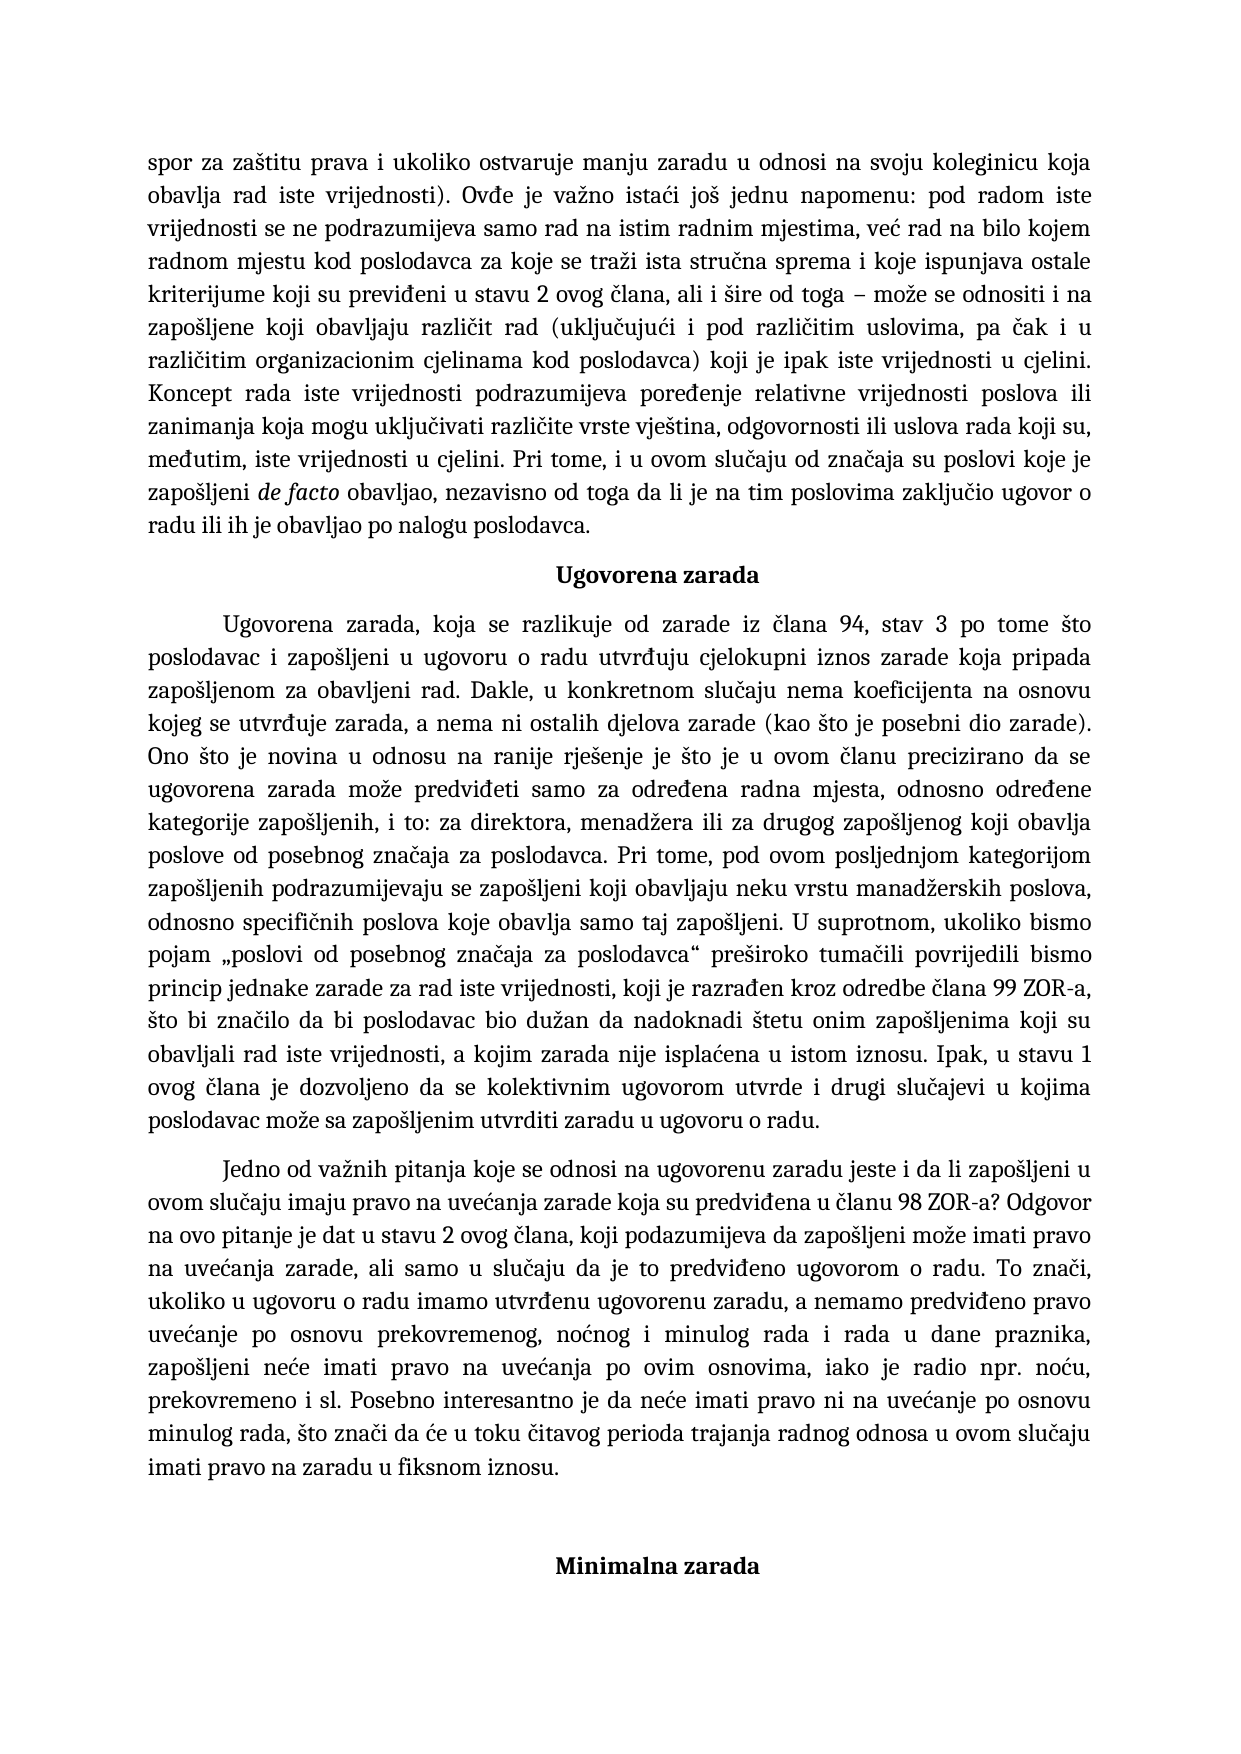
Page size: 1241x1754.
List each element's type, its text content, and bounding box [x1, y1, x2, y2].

text Jedno od važnih pitanja koje se odnosi na ugovorenu zaradu jeste i da li zapošljeni u ovom slučaju imaju pravo na uvećanja zarade koja su predviđena u članu 98 ZOR-a? Odgovor na ovo pitanje je dat u stavu 2 ovog člana, koji podazumijeva da zapošljeni može imati pravo na uvećanja zarade, ali samo u slučaju da je to predviđeno ugovorom o radu. To znači, ukoliko u ugovoru o radu imamo utvrđenu ugovorenu zaradu, a nemamo predviđeno pravo uvećanje po osnovu prekovremenog, noćnog i minulog rada i rada u dane praznika, zapošljeni neće imati pravo na uvećanja po ovim osnovima, iako je radio npr. noću, prekovremeno i sl. Posebno interesantno je da neće imati pravo ni na uvećanje po osnovu minulog rada, što znači da će u toku čitavog perioda trajanja radnog odnosa u ovom slučaju imati pravo na zaradu u fiksnom iznosu. [148, 1155, 1093, 1481]
text Minimalna zarada [148, 1552, 1093, 1581]
text Ugovorena zarada, koja se razlikuje od zarade iz člana 94, stav 3 po tome što poslodavac i zapošljeni u ugovoru o radu utvrđuju cjelokupni iznos zarade koja pripada zapošljenom za obavljeni rad. Dakle, u konkretnom slučaju nema koeficijenta na osnovu kojeg se utvrđuje zarada, a nema ni ostalih djelova zarade (kao što je posebni dio zarade). Ono što je novina u odnosu na ranije rješenje je što je u ovom članu precizirano da se ugovorena zarada može predviđeti samo za određena radna mjesta, odnosno određene kategorije zapošljenih, i to: za direktora, menadžera ili za drugog zapošljenog koji obavlja poslove od posebnog značaja za poslodavca. Pri tome, pod ovom posljednjom kategorijom zapošljenih podrazumijevaju se zapošljeni koji obavljaju neku vrstu manadžerskih poslova, odnosno specifičnih poslova koje obavlja samo taj zapošljeni. U suprotnom, ukoliko bismo pojam „poslovi od posebnog značaja za poslodavca“ preširoko tumačili povrijedili bismo princip jednake zarade za rad iste vrijednosti, koji je razrađen kroz odredbe člana 99 ZOR-a, što bi značilo da bi poslodavac bio dužan da nadoknadi štetu onim zapošljenima koji su obavljali rad iste vrijednosti, a kojim zarada nije isplaćena u istom iznosu. Ipak, u stavu 1 ovog člana je dozvoljeno da se kolektivnim ugovorom utvrde i drugi slučajevi u kojima poslodavac može sa zapošljenim utvrditi zaradu u ugovoru o radu. [148, 610, 1093, 1134]
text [148, 148, 1093, 539]
text Ugovorena zarada [148, 561, 1093, 589]
